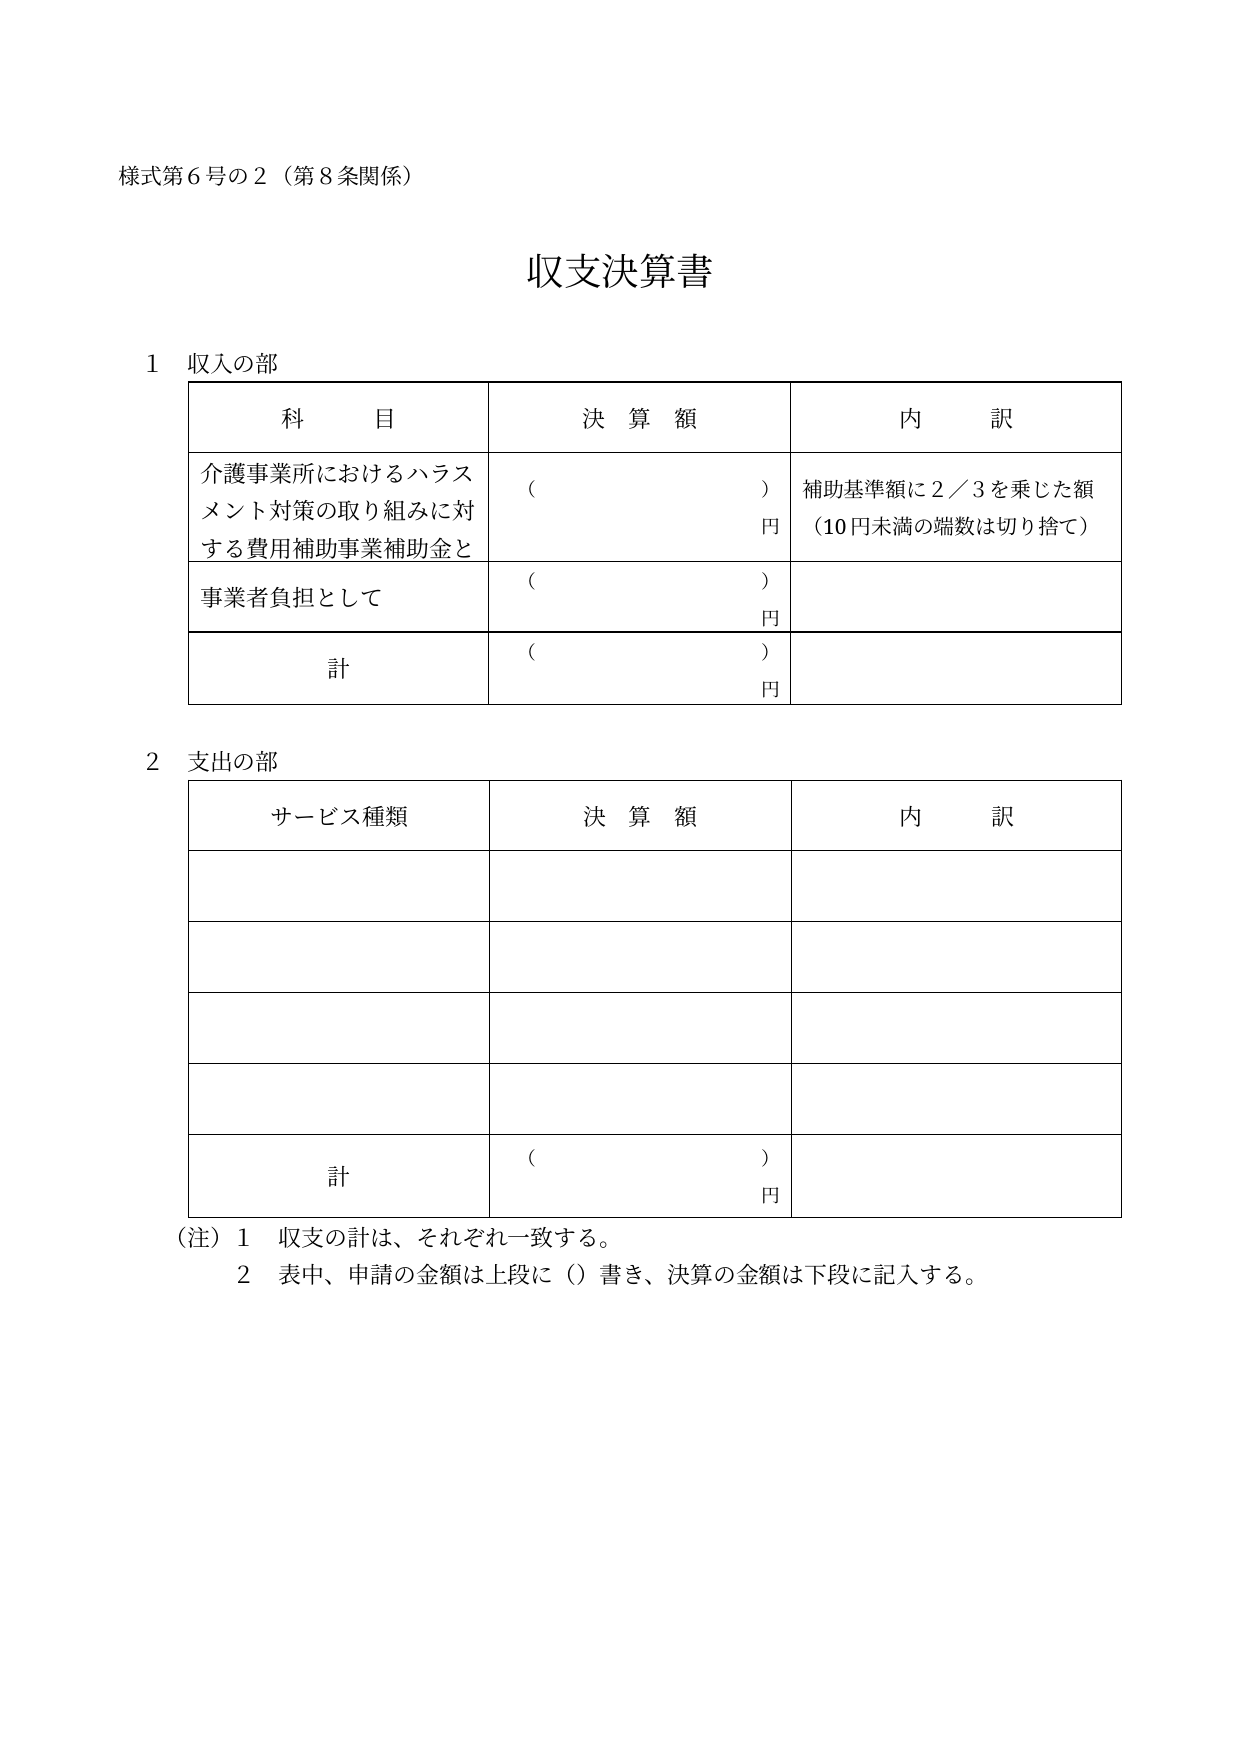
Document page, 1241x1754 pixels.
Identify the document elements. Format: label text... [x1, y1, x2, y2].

table_cell （ ） 円 [489, 633, 790, 703]
table_header 科 目 [189, 383, 488, 452]
text １ 収入の部 [118, 344, 1122, 381]
table_cell [791, 562, 1121, 631]
text （注）１ 収支の計は、それぞれ一致する。 [118, 1218, 1122, 1255]
table_header 決 算 額 [489, 383, 790, 452]
table_header 決 算 額 [490, 781, 791, 850]
table_header 内 訳 [791, 383, 1121, 452]
text ２ 表中、申請の金額は上段に（）書き、決算の金額は下段に記入する。 [118, 1255, 1122, 1293]
table_cell [189, 993, 489, 1063]
table_header サービス種類 [189, 781, 489, 850]
table_cell [189, 851, 489, 921]
text 様式第６号の２（第８条関係） [118, 156, 1122, 194]
text ２ 支出の部 [118, 742, 1122, 779]
table_cell [490, 922, 791, 992]
table_cell （ ） 円 [489, 453, 790, 561]
table_cell [490, 993, 791, 1063]
table_cell 計 [189, 1135, 489, 1217]
table_cell [792, 1064, 1121, 1134]
table_cell [189, 1064, 489, 1134]
table_cell [490, 1064, 791, 1134]
table_cell [792, 1135, 1121, 1217]
table_cell [189, 922, 489, 992]
table_cell 介護事業所におけるハラスメント対策の取り組みに対する費用補助事業補助金として [189, 453, 488, 561]
table_cell [792, 922, 1121, 992]
table_cell [490, 851, 791, 921]
text 収支決算書 [118, 231, 1122, 306]
table_cell 事業者負担として [189, 562, 488, 631]
table_cell （ ） 円 [489, 562, 790, 631]
table_cell （ ） 円 [490, 1135, 791, 1217]
table_cell [792, 993, 1121, 1063]
table_cell [791, 633, 1121, 703]
table_header 内 訳 [792, 781, 1121, 850]
table_cell 補助基準額に２／３を乗じた額 （10円未満の端数は切り捨て） [791, 453, 1121, 561]
table_cell [792, 851, 1121, 921]
table_cell 計 [189, 633, 488, 703]
